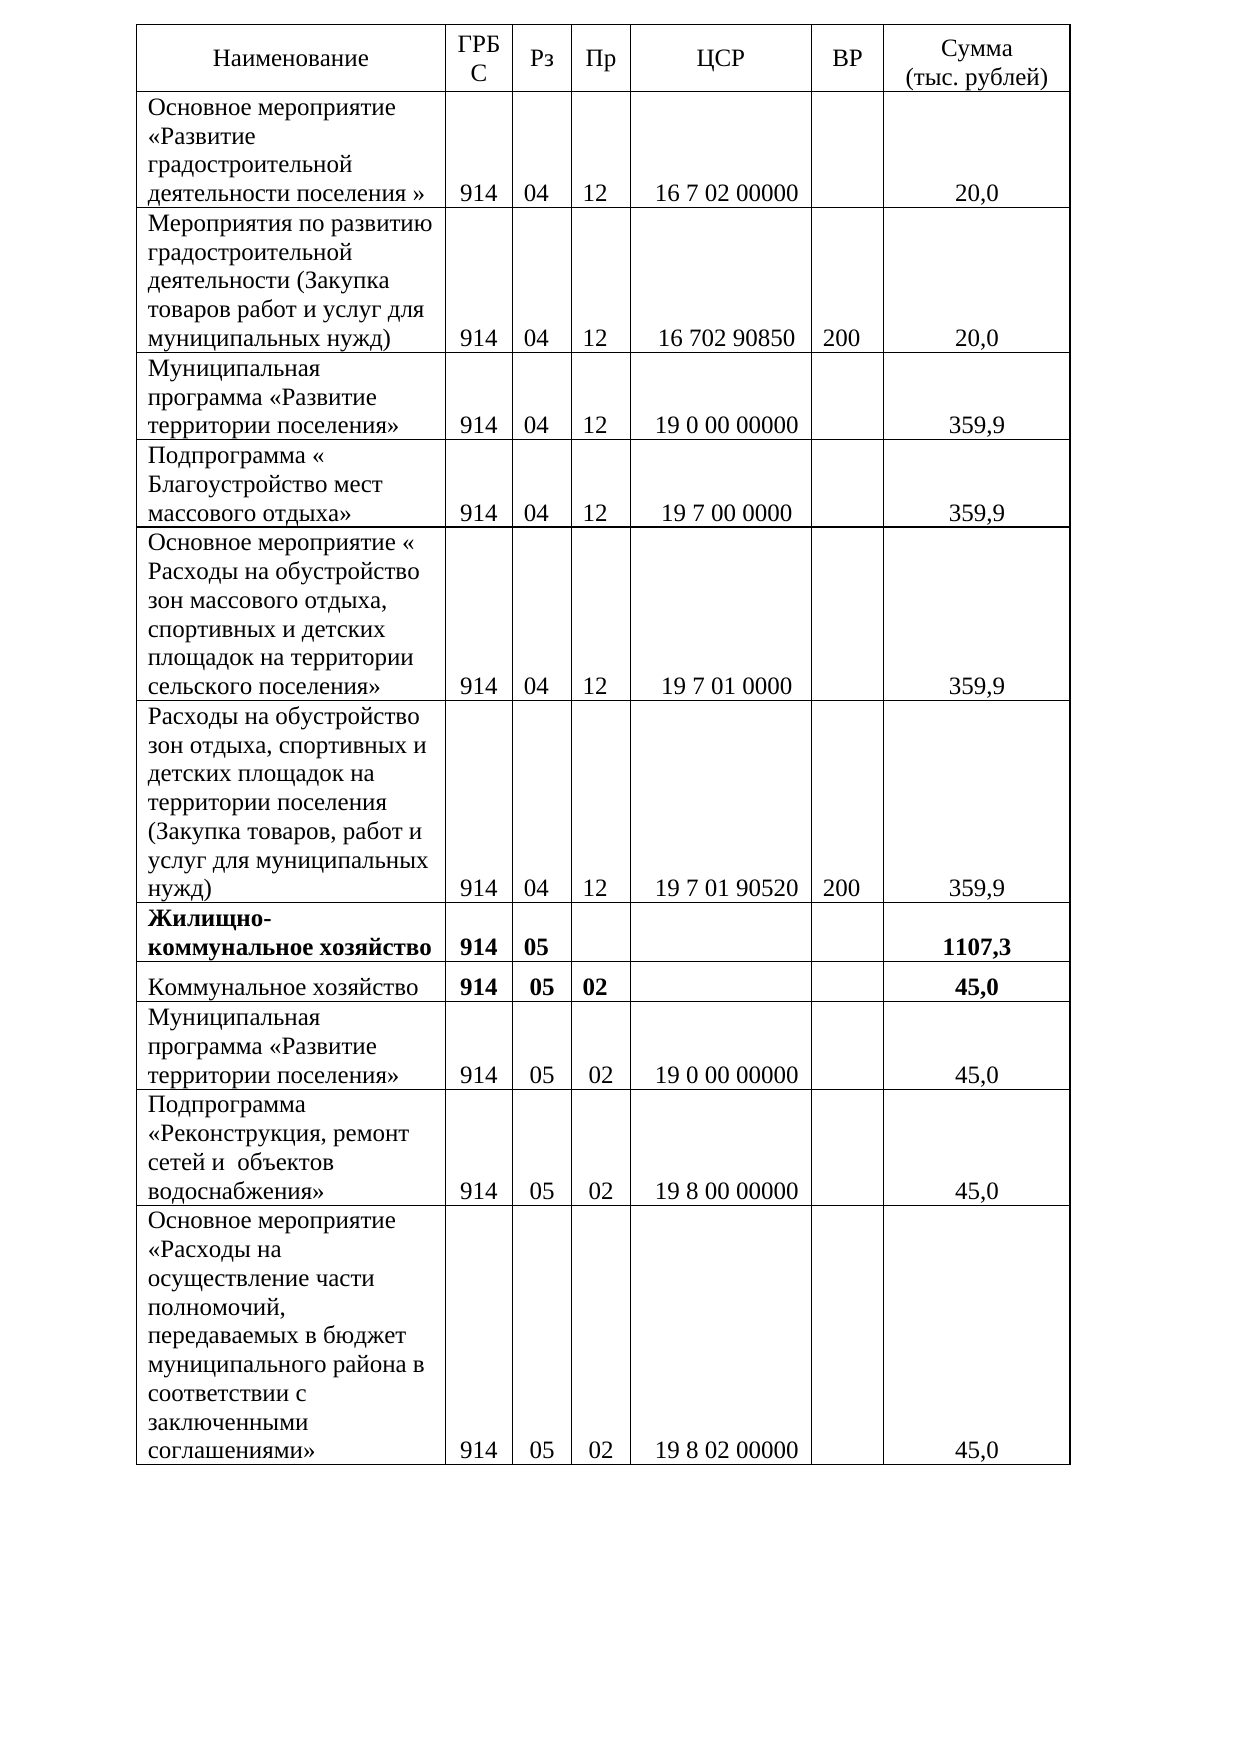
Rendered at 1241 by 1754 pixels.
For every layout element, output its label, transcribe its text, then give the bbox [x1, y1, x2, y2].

table_cell 914 [446, 701, 512, 902]
table_cell 12 [572, 701, 630, 902]
table_cell 20,0 [884, 92, 1069, 207]
table_cell [812, 1090, 883, 1204]
table_cell 02 [572, 962, 630, 1001]
table_cell 16 7 02 00000 [631, 92, 811, 207]
table_cell 914 [446, 962, 512, 1001]
table_cell 200 [812, 208, 883, 352]
table_cell 914 [446, 208, 512, 352]
table_cell Мероприятия по развитию градостроительной деятельности (Закупка товаров работ и услуг для муниципальных нужд) [137, 208, 445, 352]
table_cell 19 7 01 0000 [631, 528, 811, 700]
table_cell Жилищно-коммунальное хозяйство [137, 903, 445, 961]
table_cell 19 8 02 00000 [631, 1206, 811, 1464]
table_cell 16 702 90850 [631, 208, 811, 352]
table_cell [631, 903, 811, 961]
table_cell [812, 903, 883, 961]
table_cell Муниципальная программа «Развитие территории поселения» [137, 353, 445, 439]
table_cell 20,0 [884, 208, 1069, 352]
table_cell 359,9 [884, 528, 1069, 700]
table_cell 914 [446, 92, 512, 207]
table_cell 19 7 01 90520 [631, 701, 811, 902]
table_cell [572, 903, 630, 961]
table_cell 12 [572, 353, 630, 439]
table_cell Расходы на обустройство зон отдыха, спортивных и детских площадок на территории поселения (Закупка товаров, работ и услуг для муниципальных нужд) [137, 701, 445, 902]
table_cell 05 [513, 1090, 571, 1204]
table_header ВР [812, 25, 883, 91]
table_header Рз [513, 25, 571, 91]
table_cell 04 [513, 353, 571, 439]
table_cell 02 [572, 1206, 630, 1464]
table_header Сумма (тыс. рублей) [884, 25, 1069, 91]
table_cell 19 0 00 00000 [631, 353, 811, 439]
table_cell 05 [513, 962, 571, 1001]
table_cell 12 [572, 440, 630, 526]
table_header Пр [572, 25, 630, 91]
table_cell [812, 92, 883, 207]
table_cell 45,0 [884, 1090, 1069, 1204]
table_cell 04 [513, 440, 571, 526]
table_cell Основное мероприятие « Расходы на обустройство зон массового отдыха, спортивных и детских площадок на территории сельского поселения» [137, 528, 445, 700]
table_cell 914 [446, 1090, 512, 1204]
table_cell 12 [572, 528, 630, 700]
table_cell [812, 353, 883, 439]
table_cell 05 [513, 903, 571, 961]
table_cell Основное мероприятие «Развитие градостроительной деятельности поселения » [137, 92, 445, 207]
table_cell Муниципальная программа «Развитие территории поселения» [137, 1002, 445, 1088]
table_cell 200 [812, 701, 883, 902]
table_cell 359,9 [884, 701, 1069, 902]
table_cell 914 [446, 903, 512, 961]
table_cell [812, 440, 883, 526]
table_cell [812, 528, 883, 700]
table_cell 359,9 [884, 353, 1069, 439]
table_cell [812, 1206, 883, 1464]
table_cell 02 [572, 1090, 630, 1204]
table_cell 914 [446, 353, 512, 439]
table_cell 04 [513, 208, 571, 352]
table_cell 914 [446, 528, 512, 700]
table_cell 19 7 00 0000 [631, 440, 811, 526]
table_cell Подпрограмма « Благоустройство мест массового отдыха» [137, 440, 445, 526]
table_cell 04 [513, 528, 571, 700]
table_cell 914 [446, 1002, 512, 1088]
table_cell 45,0 [884, 1206, 1069, 1464]
table_cell 19 0 00 00000 [631, 1002, 811, 1088]
table_cell 05 [513, 1002, 571, 1088]
table_cell 02 [572, 1002, 630, 1088]
table_cell Основное мероприятие «Расходы на осуществление части полномочий, передаваемых в бюджет муниципального района в соответствии с заключенными соглашениями» [137, 1206, 445, 1464]
table_cell 45,0 [884, 1002, 1069, 1088]
table_cell Коммунальное хозяйство [137, 962, 445, 1001]
table_cell 12 [572, 92, 630, 207]
table_cell 04 [513, 701, 571, 902]
table_cell 12 [572, 208, 630, 352]
table_cell 914 [446, 1206, 512, 1464]
table_cell [812, 1002, 883, 1088]
table_cell 19 8 00 00000 [631, 1090, 811, 1204]
table_cell 914 [446, 440, 512, 526]
table_header ЦСР [631, 25, 811, 91]
table_cell [631, 962, 811, 1001]
table_cell 45,0 [884, 962, 1069, 1001]
table_header Наименование [137, 25, 445, 91]
table_header ГРБС [446, 25, 512, 91]
table_cell 359,9 [884, 440, 1069, 526]
table_cell Подпрограмма «Реконструкция, ремонт сетей и объектов водоснабжения» [137, 1090, 445, 1204]
table_cell 04 [513, 92, 571, 207]
table_cell [812, 962, 883, 1001]
table_cell 05 [513, 1206, 571, 1464]
table_cell 1107,3 [884, 903, 1069, 961]
